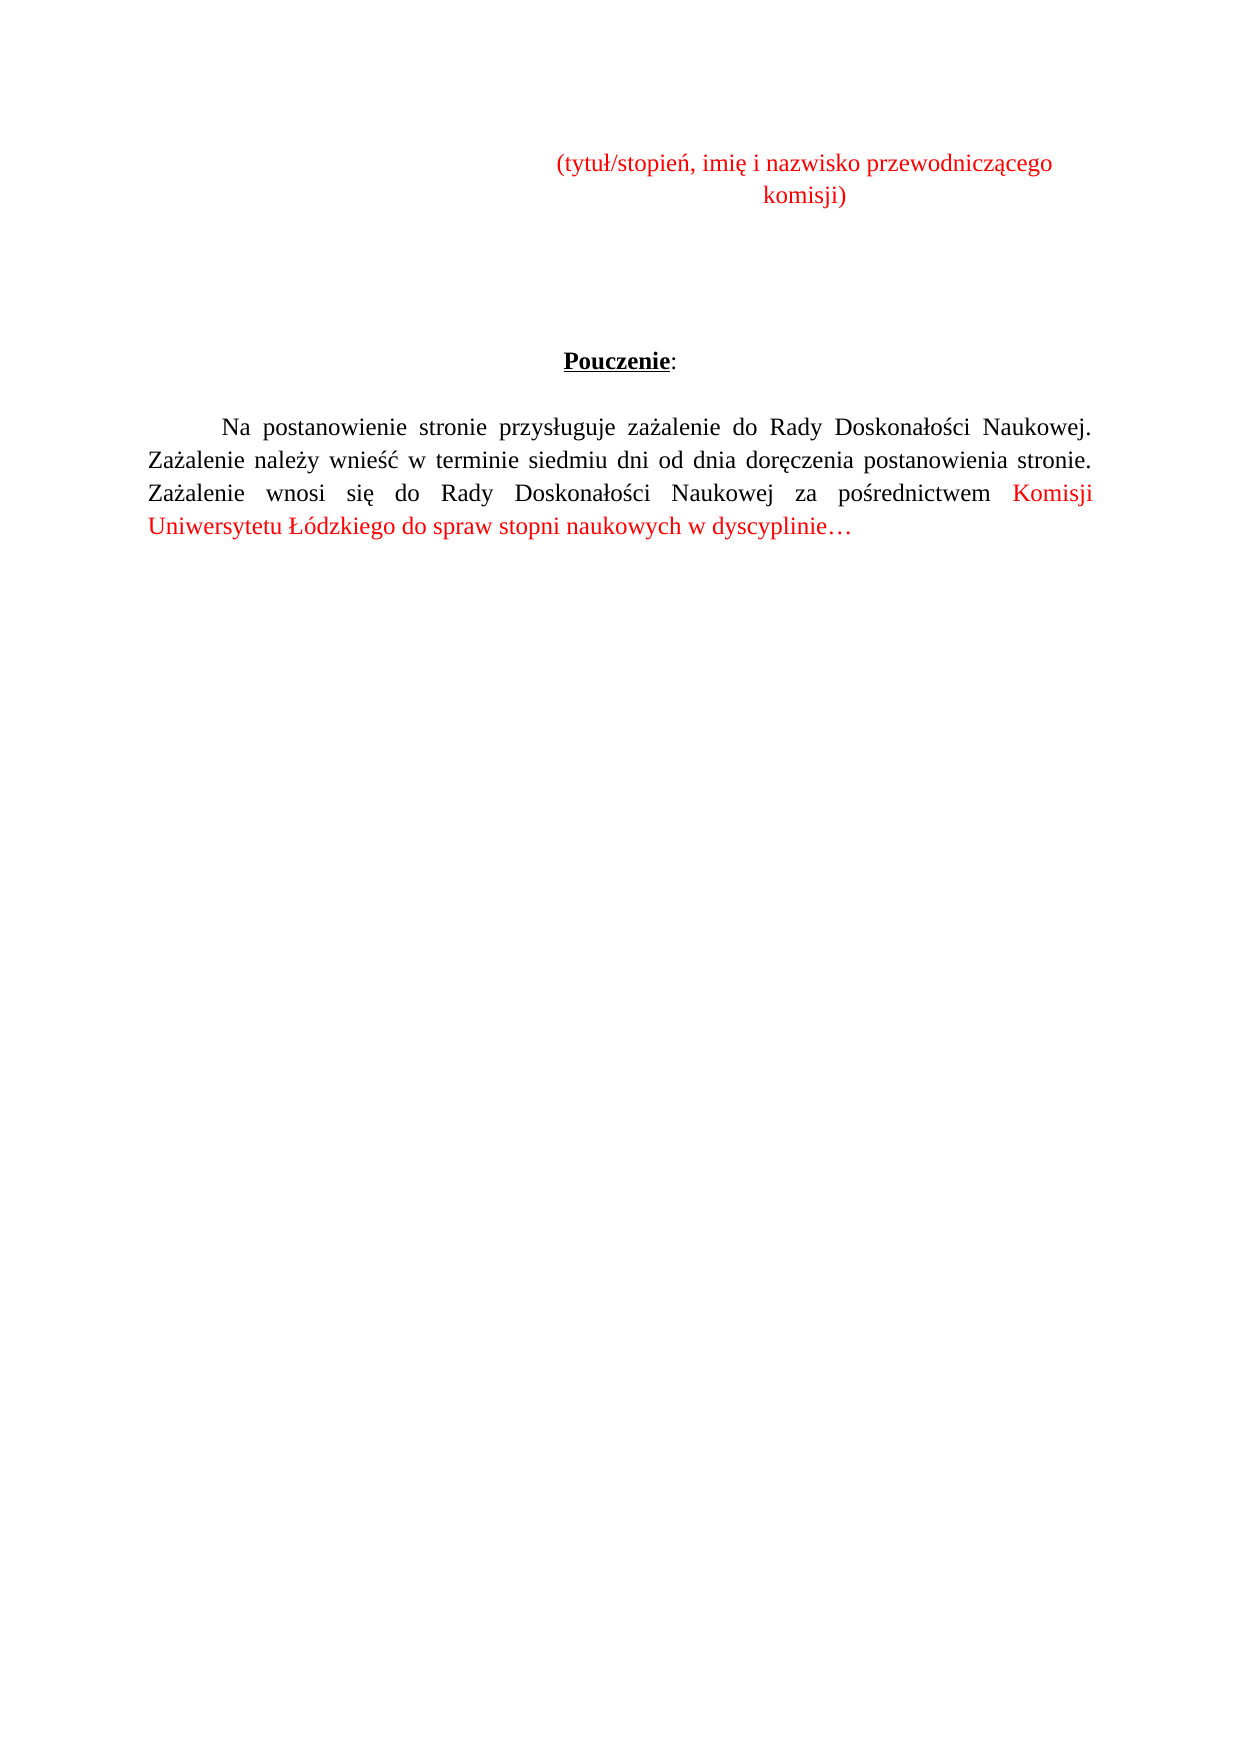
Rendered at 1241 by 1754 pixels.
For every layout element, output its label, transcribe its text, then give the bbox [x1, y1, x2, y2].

text Pouczenie: [148, 346, 1093, 374]
text (tytuł/stopień, imię i nazwisko przewodniczącego komisji) [516, 148, 1093, 209]
text Na postanowienie stronie przysługuje zażalenie do Rady Doskonałości Naukowej. Zażalenie należy wnieść w terminie siedmiu dni od dnia doręczenia postanowienia stronie. Zażalenie wnosi się do Rady Doskonałości Naukowej za pośrednictwem Komisji Uniwersytetu Łódzkiego do spraw stopni naukowych w dyscyplinie… [148, 412, 1093, 539]
